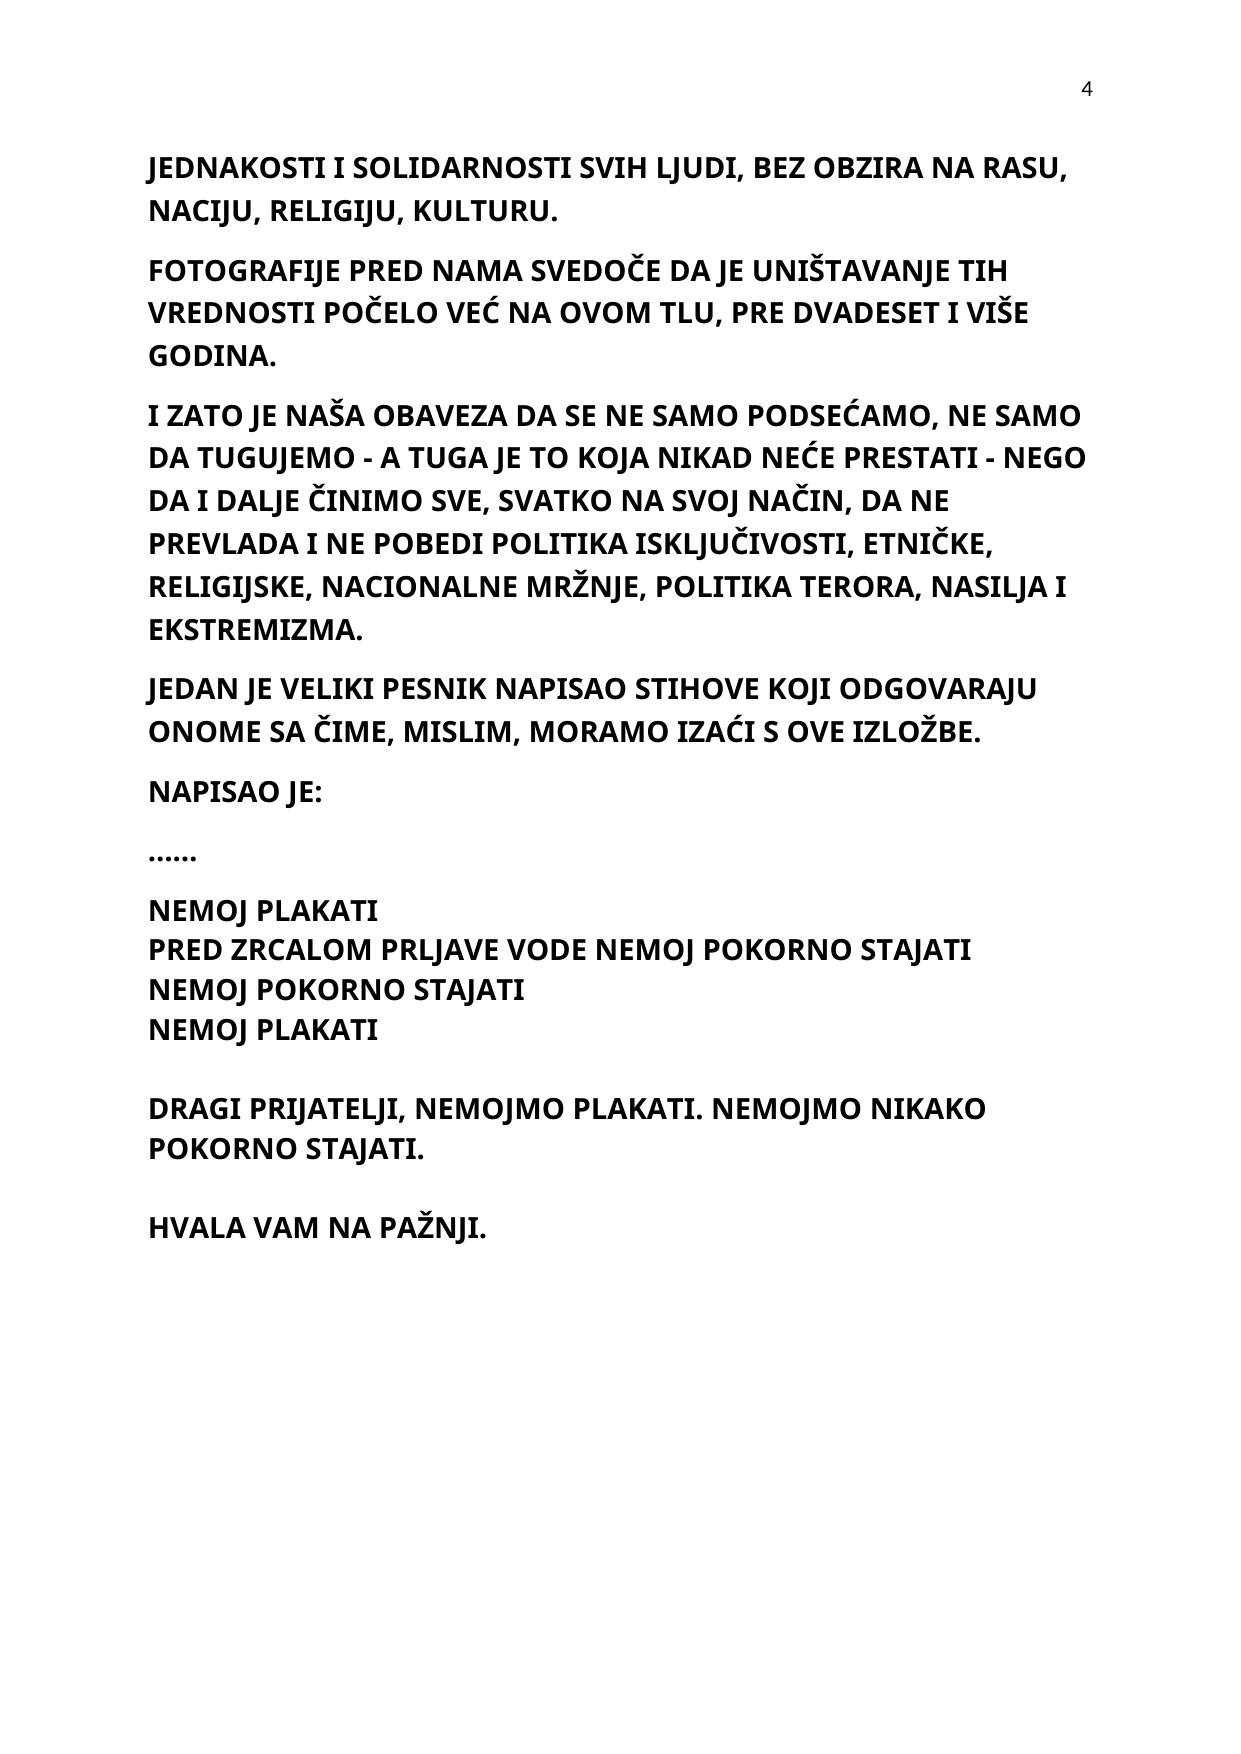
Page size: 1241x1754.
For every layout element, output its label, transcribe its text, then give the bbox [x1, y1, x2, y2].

text NEMOJ PLAKATI [148, 1009, 1093, 1048]
text …… [148, 830, 1093, 870]
text NEMOJ POKORNO STAJATI [148, 969, 1093, 1009]
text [148, 148, 1093, 230]
text I ZATO JE NAŠA OBAVEZA DA SE NE SAMO PODSEĆAMO, NE SAMO DA TUGUJEMO - A TUGA JE TO KOJA NIKAD NEĆE PRESTATI - NEGO DA I DALJE ČINIMO SVE, SVATKO NA SVOJ NAČIN, DA NE PREVLADA I NE POBEDI POLITIKA ISKLJUČIVOSTI, ETNIČKE, RELIGIJSKE, NACIONALNE MRŽNJE, POLITIKA TERORA, NASILJA I EKSTREMIZMA. [148, 395, 1093, 649]
text DRAGI PRIJATELJI, NEMOJMO PLAKATI. NEMOJMO NIKAKO POKORNO STAJATI. [148, 1088, 1093, 1168]
text NAPISAO JE: [148, 771, 1093, 811]
text JEDAN JE VELIKI PESNIK NAPISAO STIHOVE KOJI ODGOVARAJU ONOME SA ČIME, MISLIM, MORAMO IZAĆI S OVE IZLOŽBE. [148, 668, 1093, 751]
text HVALA VAM NA PAŽNJI. [148, 1207, 1093, 1247]
text FOTOGRAFIJE PRED NAMA SVEDOČE DA JE UNIŠTAVANJE TIH VREDNOSTI POČELO VEĆ NA OVOM TLU, PRE DVADESET I VIŠE GODINA. [148, 250, 1093, 375]
text PRED ZRCALOM PRLJAVE VODE NEMOJ POKORNO STAJATI [148, 929, 1093, 969]
text NEMOJ PLAKATI [148, 890, 1093, 929]
